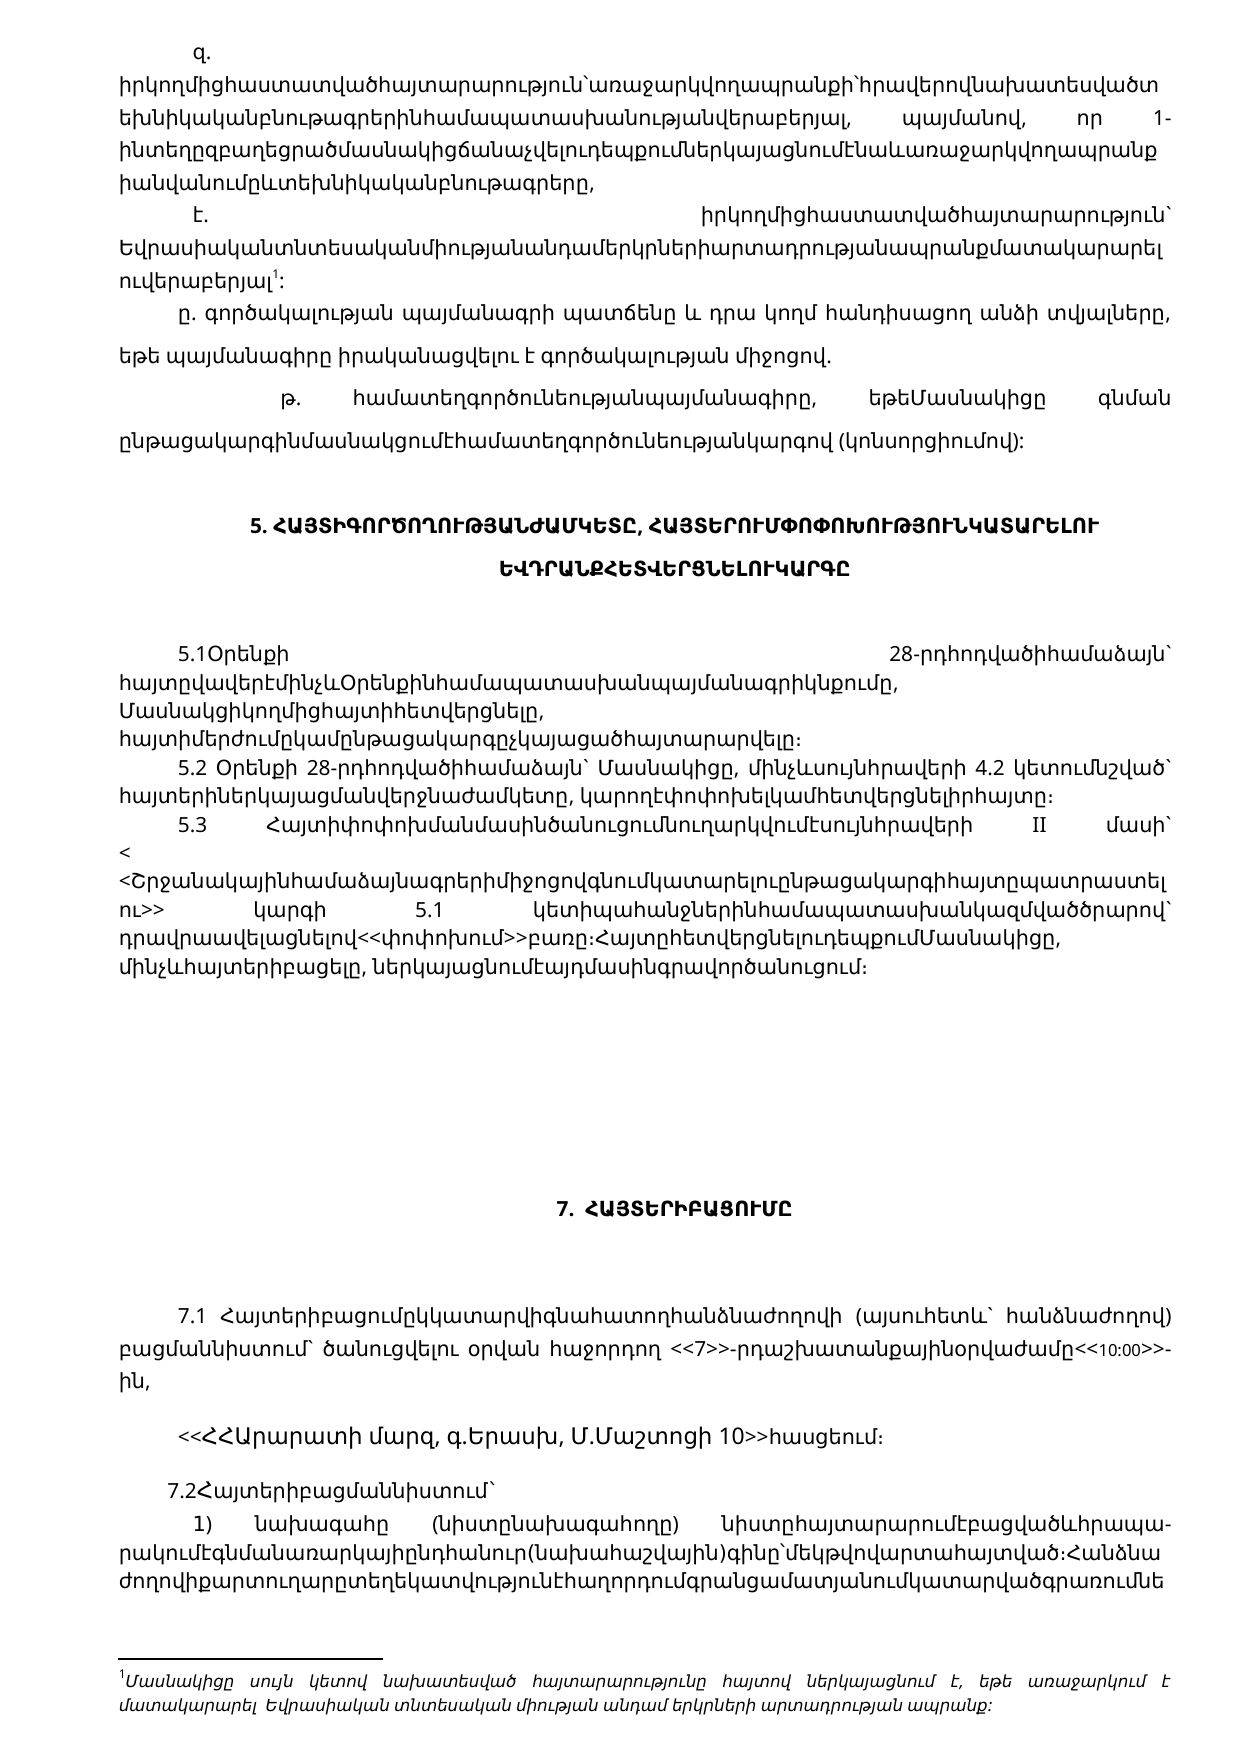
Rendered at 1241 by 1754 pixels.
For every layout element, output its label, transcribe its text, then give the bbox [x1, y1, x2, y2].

text ը. գործակալության պայմանագրի պատճենը և դրա կողմ հանդիսացող անձի տվյալները, եթե պայմանագիրը իրականացվելու է գործակալության միջոցով. [118, 298, 1171, 369]
text 7.1 Հայտերիբացումըկկատարվիգնահատողհանձնաժողովի (այսուհետև` հանձնաժողով) բացմաննիստում` ծանուցվելու օրվան հաջորդող <<7>>-րդաշխատանքայինօրվաժամը<<10:00>>-ին, [118, 1301, 1171, 1395]
text <<ՀՀԱրարատի մարզ, գ.Երասխ, Մ.Մաշտոցի 10>>հասցեում։ [118, 1420, 1171, 1451]
text 5.3 Հայտիփոփոխմանմասինծանուցումնուղարկվումէսույնհրավերի II մասի` <<Շրջանակայինհամաձայնագրերիմիջոցովգնումկատարելուընթացակարգիհայտըպատրաստելու>> կարգի 5.1 կետիպահանջներինհամապատասխանկազմվածծրարով` դրավրաավելացնելով<<փոփոխում>>բառը։ՀայտըհետվերցնելուդեպքումՄասնակիցը, մինչևհայտերիբացելը, ներկայացնումէայդմասինգրավործանուցում։ [118, 810, 1171, 980]
text է. իրկողմիցհաստատվածհայտարարություն` Եվրասիականտնտեսականմիությանանդամերկրներիարտադրությանապրանքմատակարարելուվերաբերյալ: [118, 201, 1171, 294]
text 7.2Հայտերիբացմաննիստում` [118, 1476, 1171, 1505]
text 7. ՀԱՅՏԵՐԻԲԱՑՈՒՄԸ [118, 1194, 1171, 1223]
text ԵՎԴՐԱՆՔՀԵՏՎԵՐՑՆԵԼՈՒԿԱՐԳԸ [118, 554, 1171, 582]
text զ. իրկողմիցհաստատվածհայտարարություն՝առաջարկվողապրանքի՝հրավերովնախատեսվածտեխնիկականբնութագրերինհամապատասխանությանվերաբերյալ, պայմանով, որ 1-ինտեղըզբաղեցրածմասնակիցճանաչվելուդեպքումներկայացնումէնաևառաջարկվողապրանքիանվանումըևտեխնիկականբնութագրերը, [118, 37, 1171, 196]
text 5.2 Օրենքի 28-րդհոդվածիհամաձայն` Մասնակիցը, մինչևսույնհրավերի 4.2 կետումնշված` հայտերիներկայացմանվերջնաժամկետը, կարողէփոփոխելկամհետվերցնելիրհայտը։ [118, 753, 1171, 810]
text 5.1Օրենքի 28-րդհոդվածիհամաձայն` հայտըվավերէմինչևՕրենքինհամապատասխանպայմանագրիկնքումը, Մասնակցիկողմիցհայտիհետվերցնելը, հայտիմերժումըկամընթացակարգըչկայացածհայտարարվելը։ [118, 639, 1171, 753]
text 5. ՀԱՅՏԻԳՈՐԾՈՂՈՒԹՅԱՆԺԱՄԿԵՏԸ, ՀԱՅՏԵՐՈՒՄՓՈՓՈԽՈՒԹՅՈՒՆԿԱՏԱՐԵԼՈՒ [118, 511, 1171, 540]
text թ. համատեղգործունեությանպայմանագիրը, եթեՄասնակիցը գնման ընթացակարգինմասնակցումէհամատեղգործունեությանկարգով (կոնսորցիումով): [118, 383, 1171, 454]
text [118, 1509, 1171, 1593]
